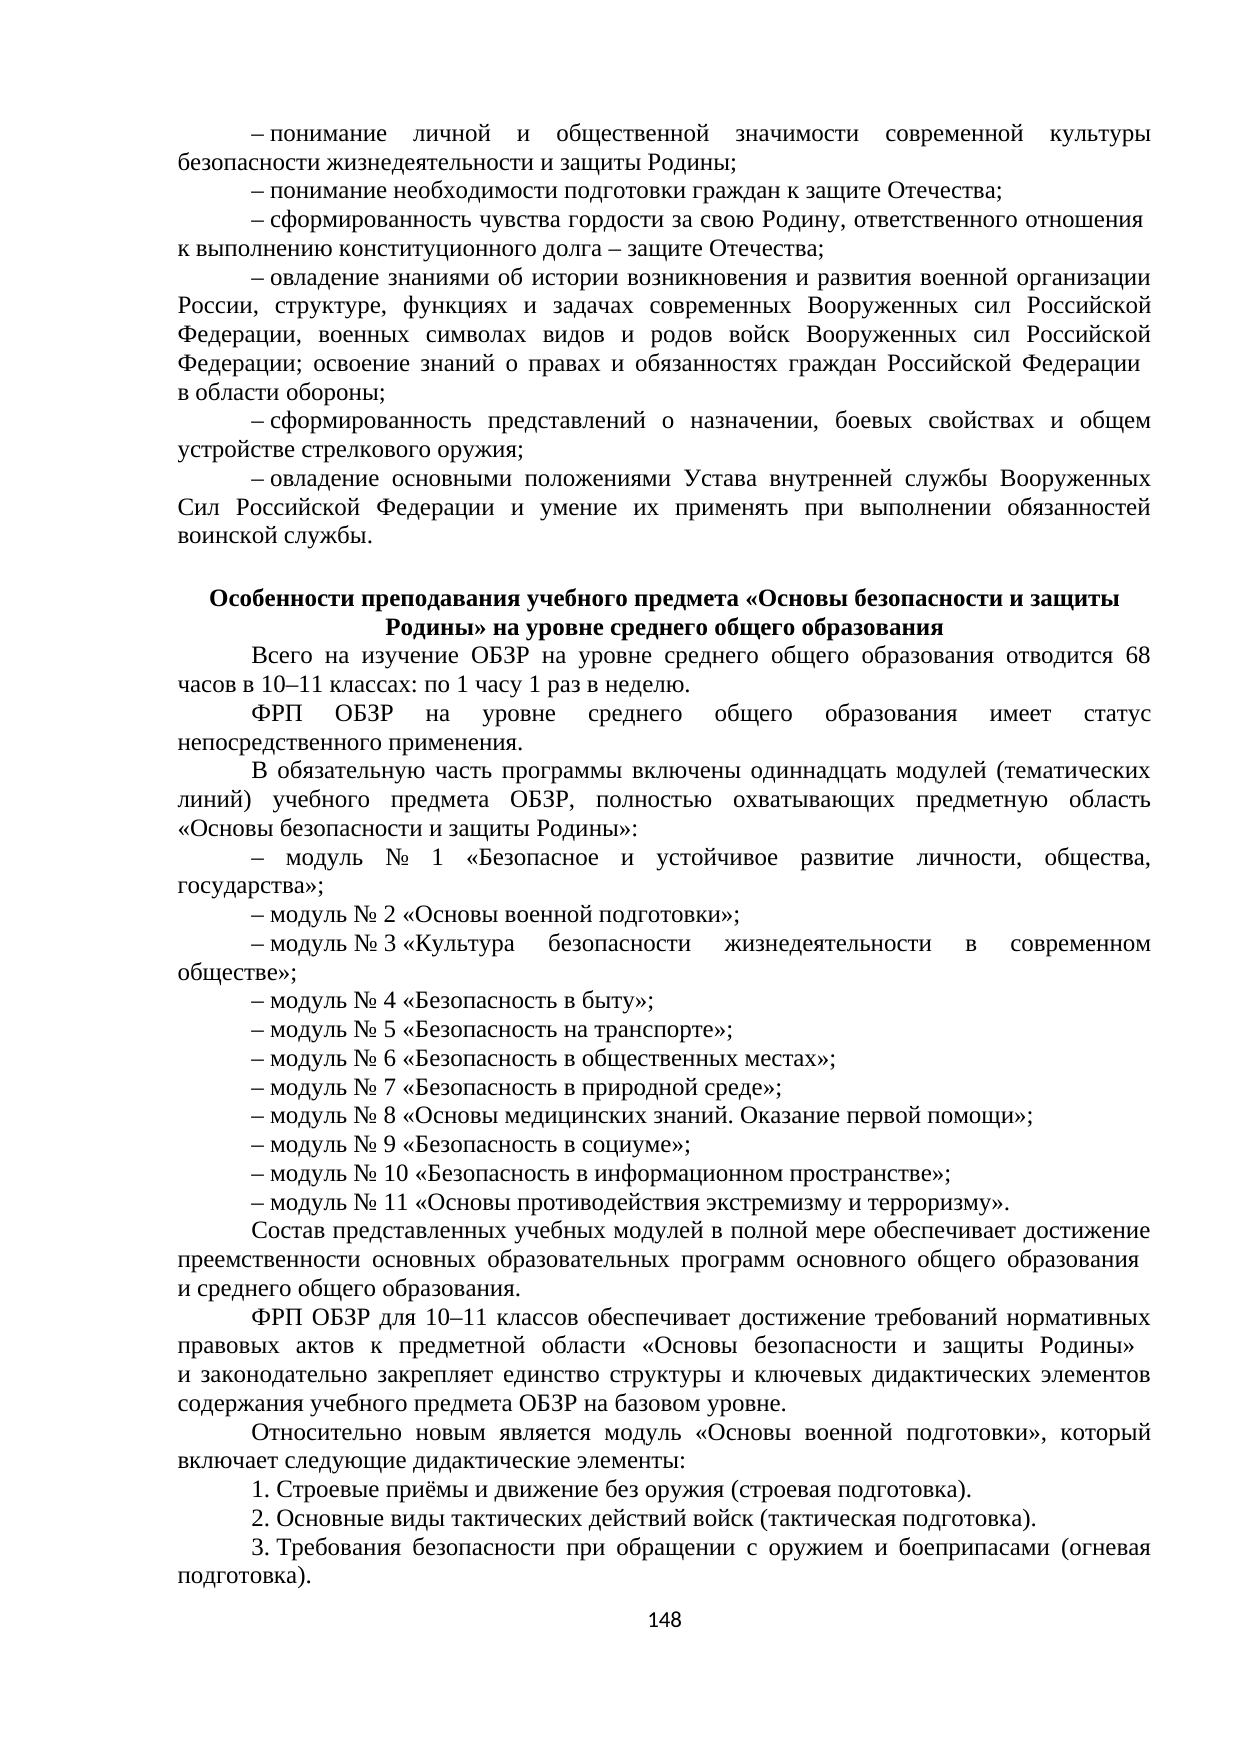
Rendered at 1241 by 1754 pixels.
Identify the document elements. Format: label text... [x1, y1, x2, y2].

text Особенности преподавания учебного предмета «Основы безопасности и защиты Родины» на уровне среднего общего образования [177, 583, 1152, 640]
text – модуль № 8 «Основы медицинских знаний. Оказание первой помощи»; [177, 1100, 1152, 1129]
text – сформированность представлений о назначении, боевых свойствах и общем устройстве стрелкового оружия; [177, 406, 1152, 463]
text Состав представленных учебных модулей в полной мере обеспечивает достижение преемственности основных образовательных программ основного общего образования и среднего общего образования. [177, 1215, 1152, 1302]
text – модуль № 5 «Безопасность на транспорте»; [177, 1014, 1152, 1043]
text – модуль № 4 «Безопасность в быту»; [177, 985, 1152, 1014]
text – овладение знаниями об истории возникновения и развития военной организации России, структуре, функциях и задачах современных Вооруженных сил Российской Федерации, военных символах видов и родов войск Вооруженных сил Российской Федерации; освоение знаний о правах и обязанностях граждан Российской Федерации в области обороны; [177, 262, 1152, 406]
text ФРП ОБЗР для 10–11 классов обеспечивает достижение требований нормативных правовых актов к предметной области «Основы безопасности и защиты Родины» и законодательно закрепляет единство структуры и ключевых дидактических элементов содержания учебного предмета ОБЗР на базовом уровне. [177, 1302, 1152, 1417]
text – понимание личной и общественной значимости современной культуры безопасности жизнедеятельности и защиты Родины; [177, 118, 1152, 176]
text – модуль № 11 «Основы противодействия экстремизму и терроризму». [177, 1187, 1152, 1215]
text – модуль № 9 «Безопасность в социуме»; [177, 1129, 1152, 1158]
text В обязательную часть программы включены одиннадцать модулей (тематических линий) учебного предмета ОБЗР, полностью охватывающих предметную область «Основы безопасности и защиты Родины»: [177, 755, 1152, 842]
text – модуль № 10 «Безопасность в информационном пространстве»; [177, 1158, 1152, 1187]
text – модуль № 6 «Безопасность в общественных местах»; [177, 1043, 1152, 1072]
text Всего на изучение ОБЗР на уровне среднего общего образования отводится 68 часов в 10–11 классах: по 1 часу 1 раз в неделю. [177, 640, 1152, 698]
text 3. Требования безопасности при обращении с оружием и боеприпасами (огневая подготовка). [177, 1532, 1152, 1589]
text – модуль № 1 «Безопасное и устойчивое развитие личности, общества, государства»; [177, 842, 1152, 899]
text – сформированность чувства гордости за свою Родину, ответственного отношения к выполнению конституционного долга – защите Отечества; [177, 204, 1152, 262]
text – понимание необходимости подготовки граждан к защите Отечества; [177, 176, 1152, 204]
text – овладение основными положениями Устава внутренней службы Вооруженных Сил Российской Федерации и умение их применять при выполнении обязанностей воинской службы. [177, 463, 1152, 549]
text 1. Строевые приёмы и движение без оружия (строевая подготовка). [177, 1474, 1152, 1503]
text ФРП ОБЗР на уровне среднего общего образования имеет статус непосредственного применения. [177, 698, 1152, 755]
text – модуль № 2 «Основы военной подготовки»; [177, 899, 1152, 928]
text 2. Основные виды тактических действий войск (тактическая подготовка). [177, 1503, 1152, 1532]
text – модуль № 3 «Культура безопасности жизнедеятельности в современном обществе»; [177, 928, 1152, 985]
text Относительно новым является модуль «Основы военной подготовки», который включает следующие дидактические элементы: [177, 1417, 1152, 1474]
text – модуль № 7 «Безопасность в природной среде»; [177, 1072, 1152, 1100]
